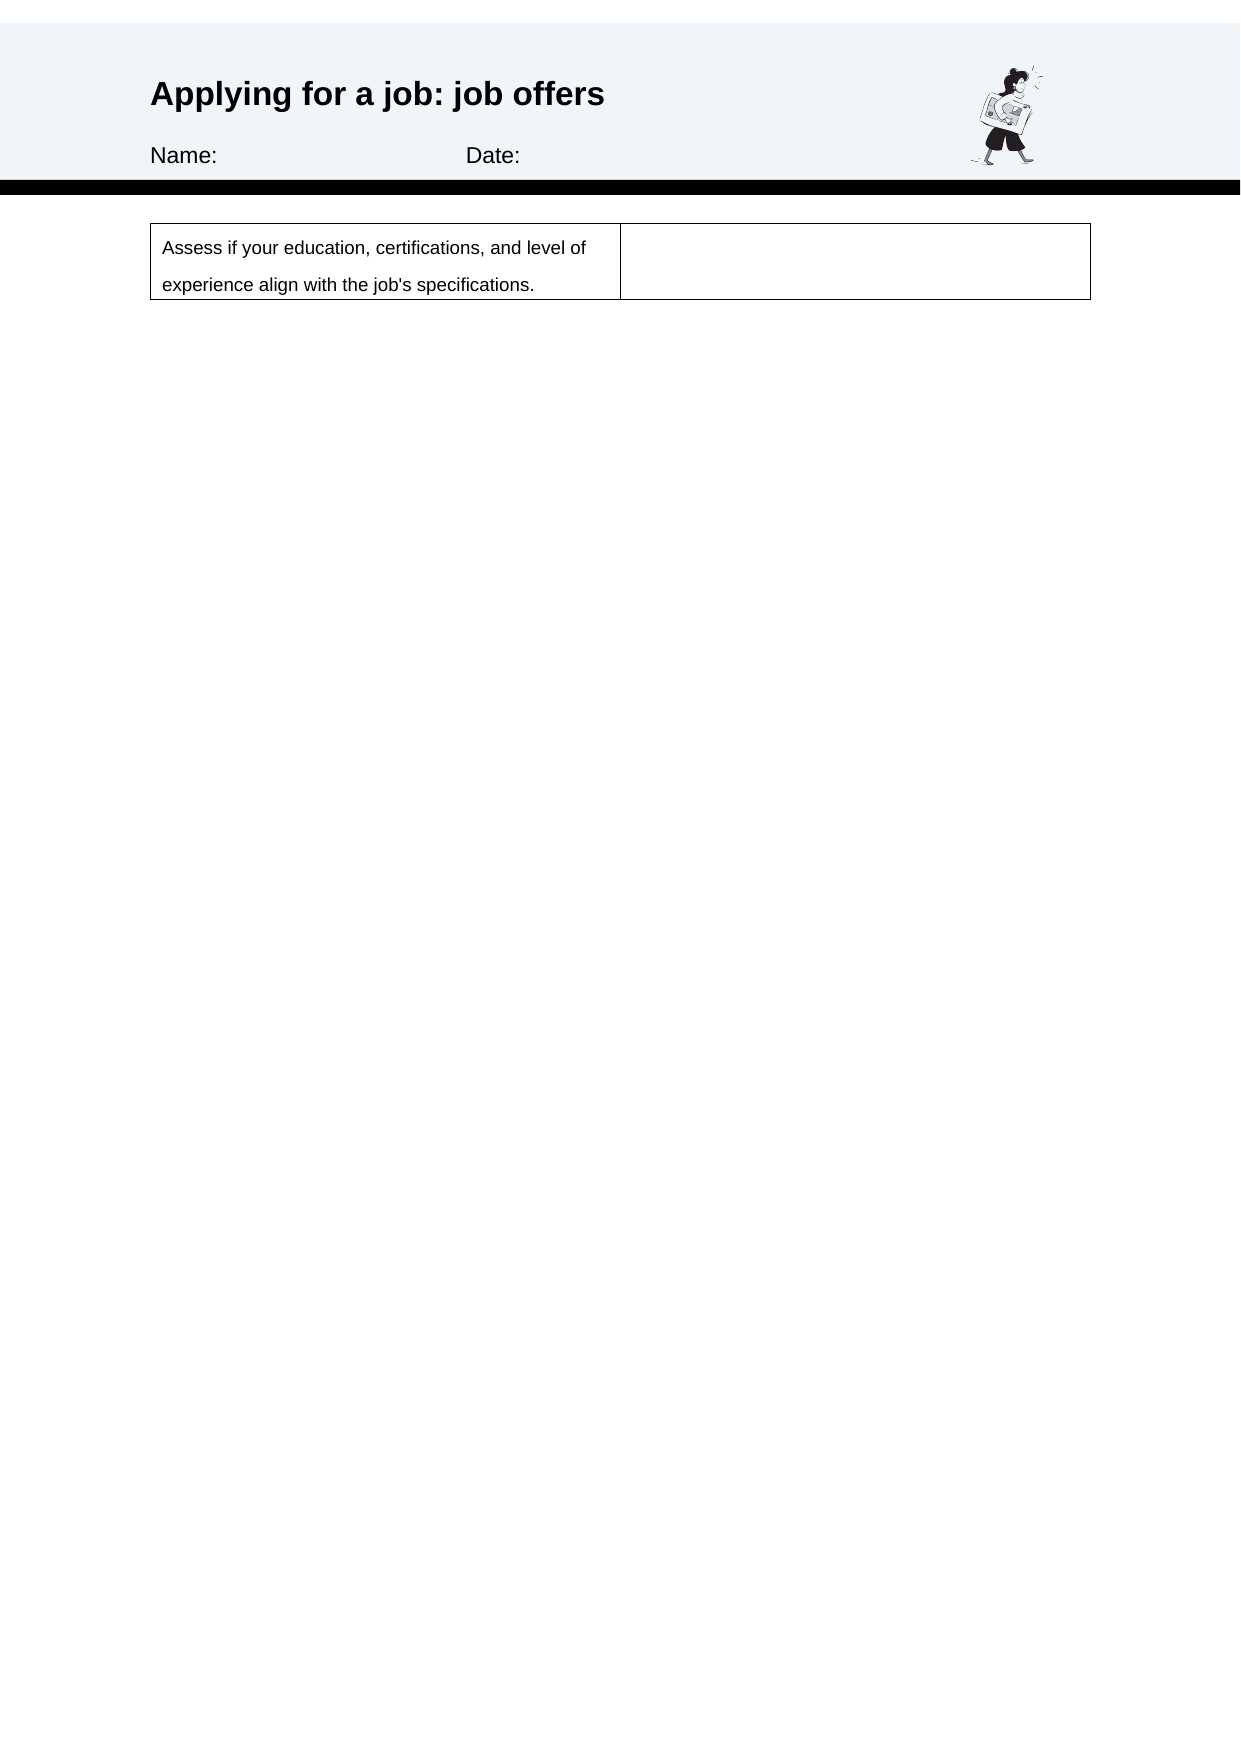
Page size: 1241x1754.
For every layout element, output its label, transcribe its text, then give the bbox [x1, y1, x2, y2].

table_cell [621, 224, 1090, 299]
table_cell Requirements Assess if your education, certifications, and level of experience align with the job's specifications. [151, 224, 620, 299]
picture [0, 23, 1241, 195]
